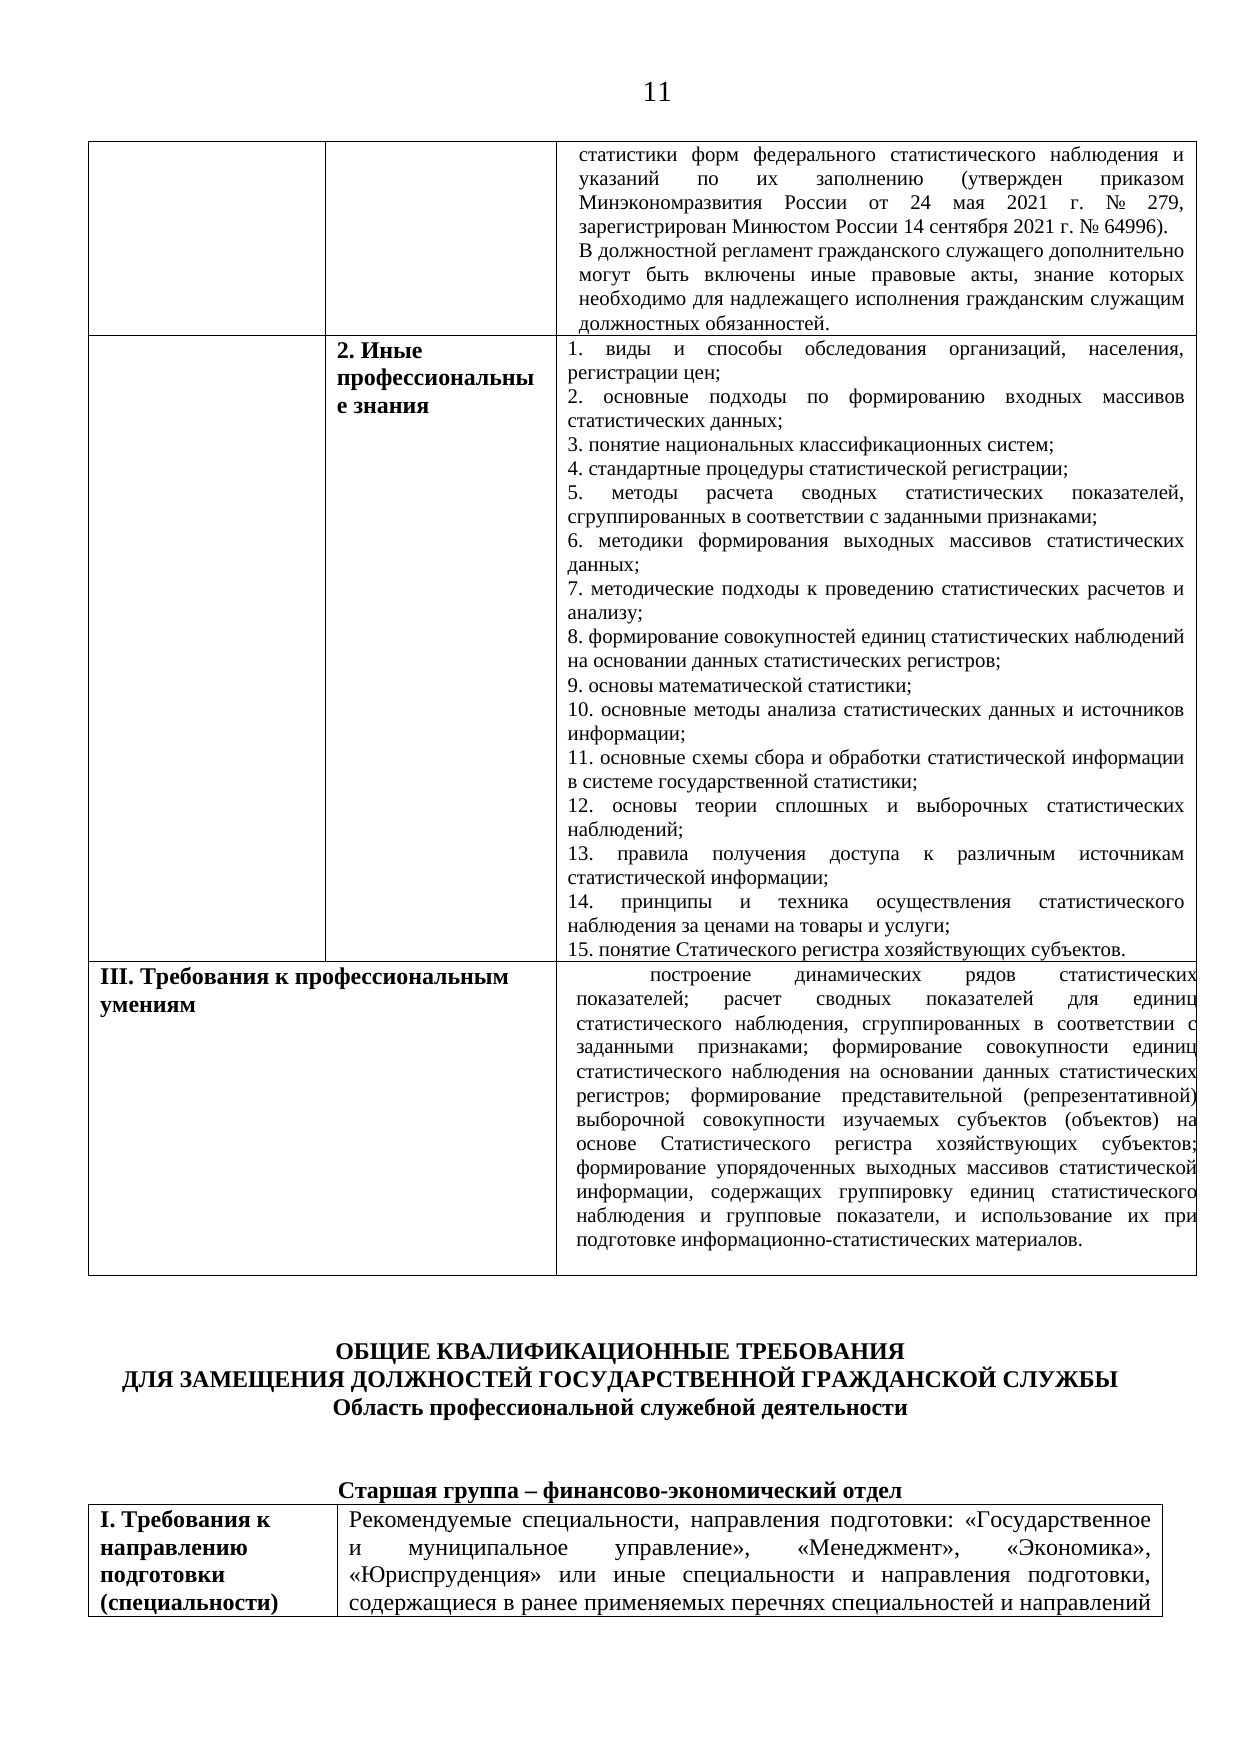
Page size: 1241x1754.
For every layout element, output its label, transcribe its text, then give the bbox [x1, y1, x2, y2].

text ОБЩИЕ КВАЛИФИКАЦИОННЫЕ ТРЕБОВАНИЯ [89, 1337, 1152, 1365]
table_cell 1. виды и способы обследования организаций, населения, регистрации цен; 2. основные подходы по формированию входных массивов статистических данных; 3. понятие национальных классификационных систем; 4. стандартные процедуры статистической регистрации; 5. методы расчета сводных статистических показателей, сгруппированных в соответствии с заданными признаками; 6. методики формирования выходных массивов статистических данных; 7. методические подходы к проведению статистических расчетов и анализу; 8. формирование совокупностей единиц статистических наблюдений на основании данных статистических регистров; 9. основы математической статистики; 10. основные методы анализа статистических данных и источников информации; 11. основные схемы сбора и обработки статистической информации в системе государственной статистики; 12. основы теории сплошных и выборочных статистических наблюдений; 13. правила получения доступа к различным источникам статистической информации; 14. принципы и техника осуществления статистического наблюдения за ценами на товары и услуги; 15. понятие Статического регистра хозяйствующих субъектов. [557, 336, 1196, 961]
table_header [89, 1505, 337, 1616]
table_cell [89, 336, 325, 961]
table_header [338, 1505, 1162, 1616]
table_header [326, 142, 556, 334]
text Область профессиональной служебной деятельности [89, 1393, 1152, 1420]
text Старшая группа – финансово-экономический отдел [89, 1477, 1152, 1504]
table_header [89, 142, 325, 334]
text ДЛЯ ЗАМЕЩЕНИЯ ДОЛЖНОСТЕЙ ГОСУДАРСТВЕННОЙ ГРАЖДАНСКОЙ СЛУЖБЫ [89, 1365, 1152, 1393]
table_cell [557, 962, 1196, 1275]
table_header [557, 142, 1196, 334]
table_cell III. Требования к профессиональным умениям [89, 962, 556, 1275]
table_cell 2. Иные профессиональные знания [326, 336, 556, 961]
